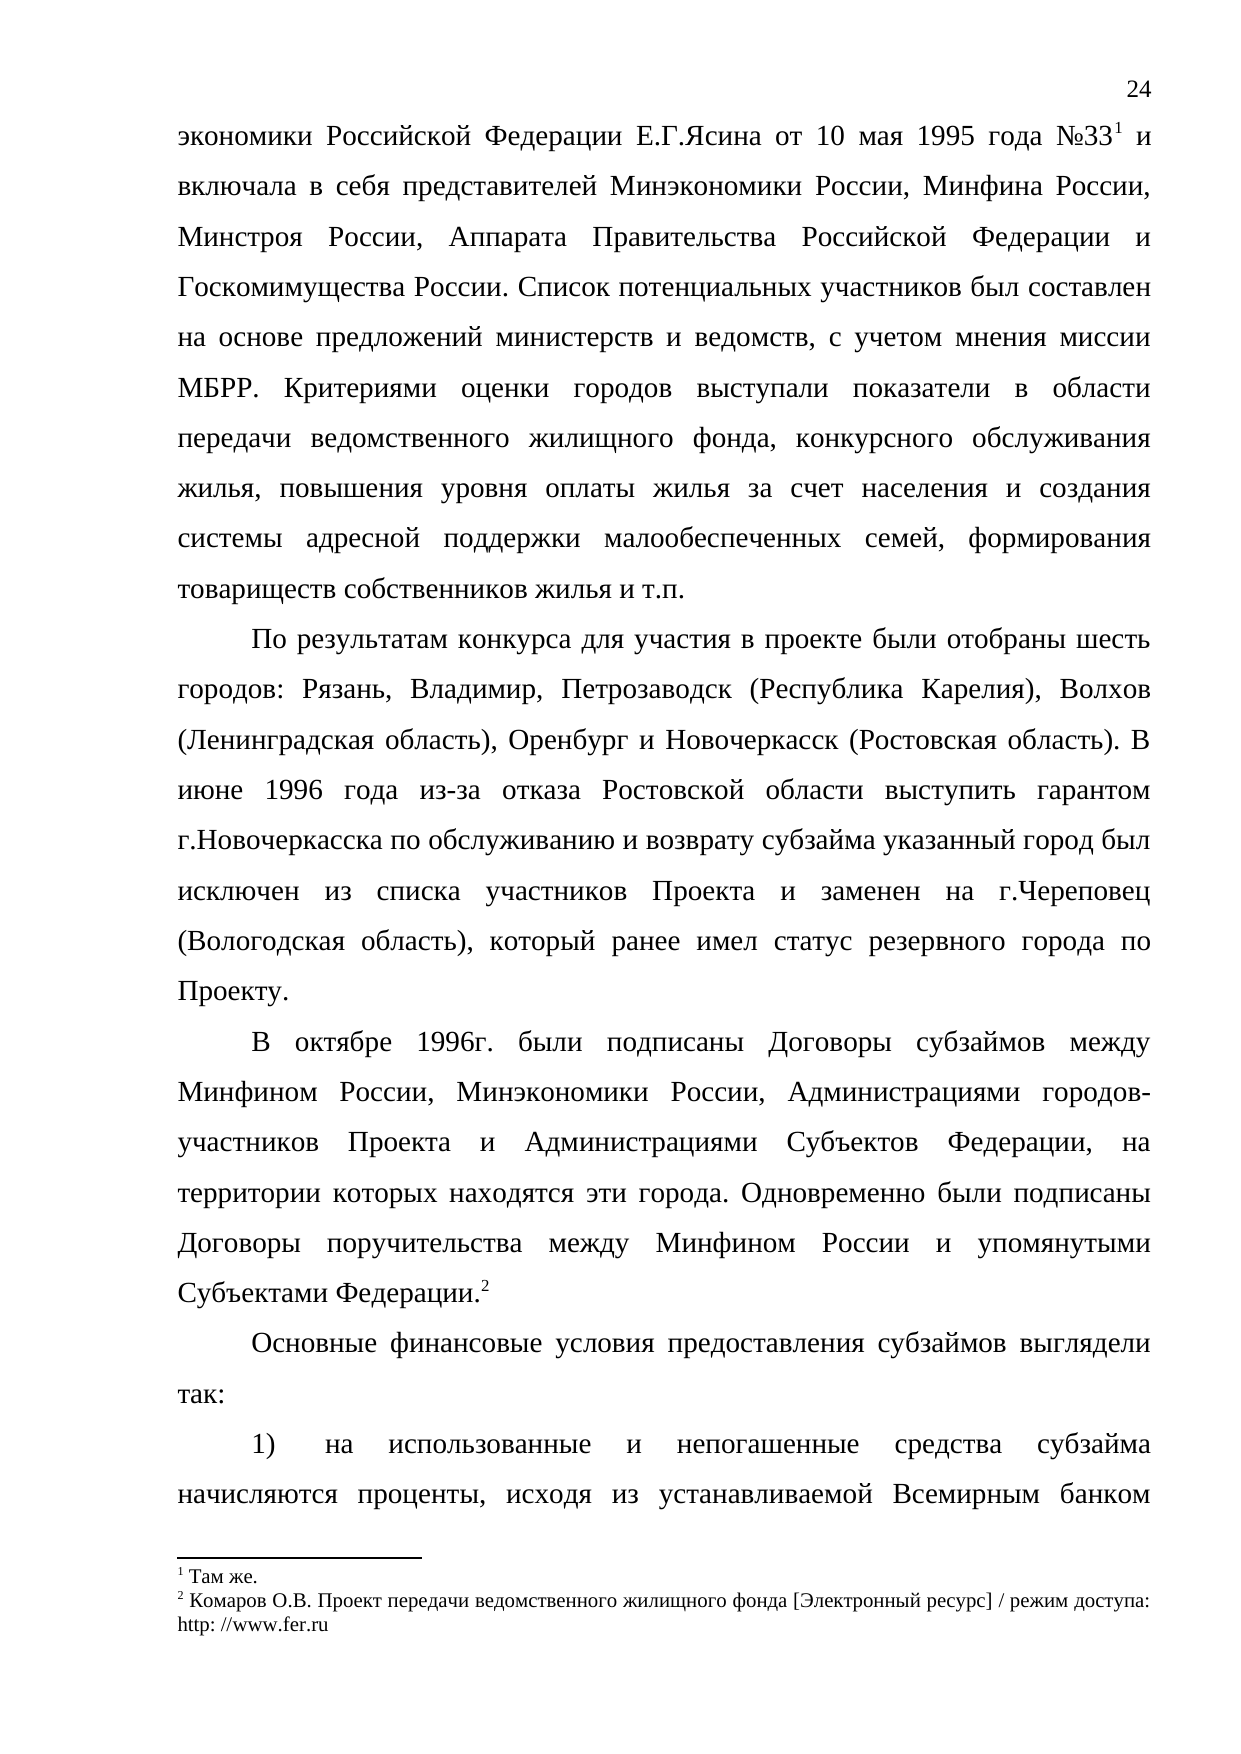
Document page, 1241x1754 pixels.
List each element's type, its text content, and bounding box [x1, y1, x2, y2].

text Основные финансовые условия предоставления субзаймов выглядели так: [177, 1326, 1152, 1409]
text По результатам конкурса для участия в проекте были отобраны шесть городов: Рязань, Владимир, Петрозаводск (Республика Карелия), Волхов (Ленинградская область), Оренбург и Новочеркасск (Ростовская область). В июне 1996 года из-за отказа Ростовской области выступить гарантом г.Новочеркасска по обслуживанию и возврату субзайма указанный город был исключен из списка участников Проекта и заменен на г.Череповец (Вологодская область), который ранее имел статус резервного города по Проекту. [177, 621, 1152, 1007]
text В октябре 1996г. были подписаны Договоры субзаймов между Минфином России, Минэкономики России, Администрациями городов-участников Проекта и Администрациями Субъектов Федерации, на территории которых находятся эти города. Одновременно были подписаны Договоры поручительства между Минфином России и упомянутыми Субъектами Федерации. [177, 1024, 1152, 1309]
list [177, 1426, 1152, 1510]
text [177, 118, 1152, 604]
